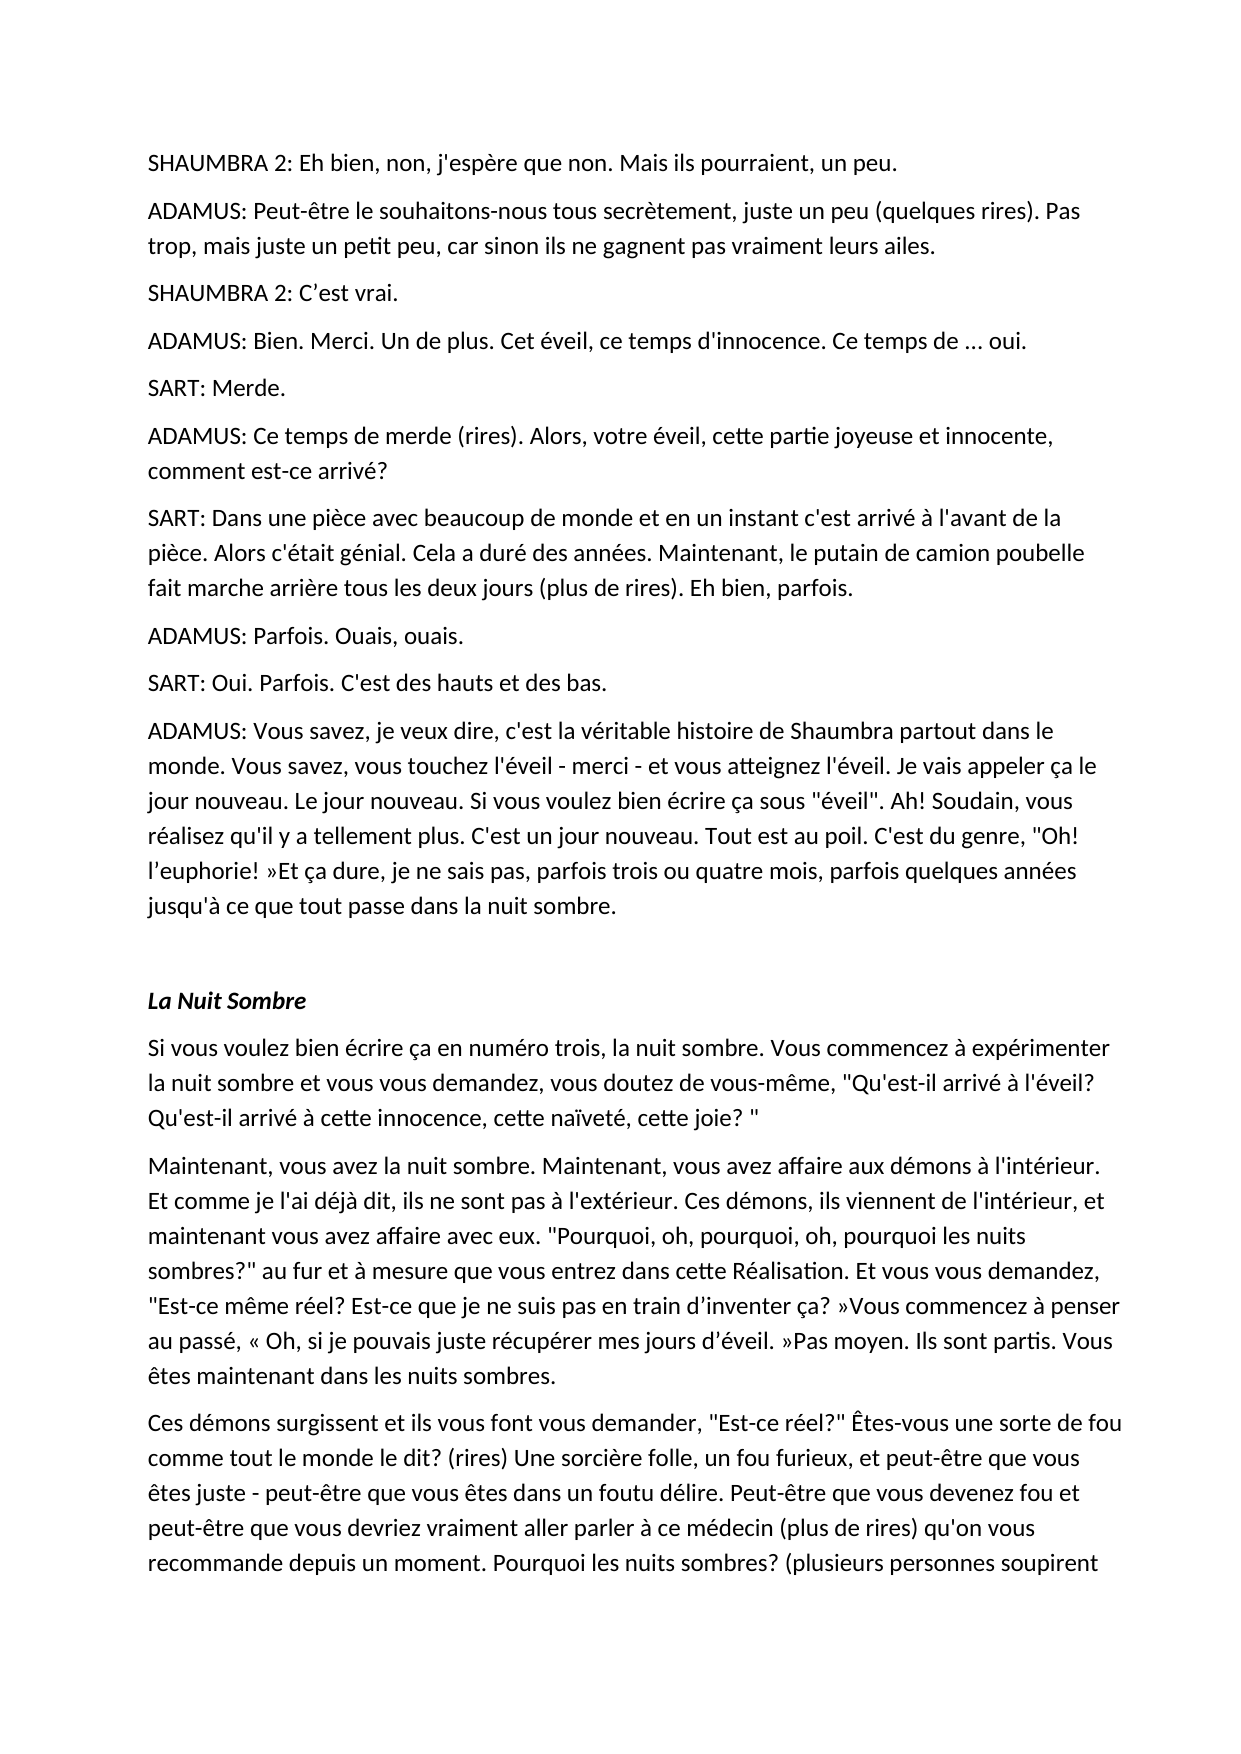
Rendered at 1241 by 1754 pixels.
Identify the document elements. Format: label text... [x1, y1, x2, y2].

text SART: Merde. [148, 373, 1123, 403]
text La Nuit Sombre [148, 985, 1123, 1016]
text Si vous voulez bien écrire ça en numéro trois, la nuit sombre. Vous commencez à expérimenter la nuit sombre et vous vous demandez, vous doutez de vous-même, "Qu'est-il arrivé à l'éveil? Qu'est-il arrivé à cette innocence, cette naïveté, cette joie? " [148, 1033, 1123, 1133]
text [148, 1408, 1123, 1578]
text SART: Dans une pièce avec beaucoup de monde et en un instant c'est arrivé à l'avant de la pièce. Alors c'était génial. Cela a duré des années. Maintenant, le putain de camion poubelle fait marche arrière tous les deux jours (plus de rires). Eh bien, parfois. [148, 503, 1123, 603]
text SHAUMBRA 2: Eh bien, non, j'espère que non. Mais ils pourraient, un peu. [148, 148, 1123, 178]
text ADAMUS: Parfois. Ouais, ouais. [148, 620, 1123, 651]
text ADAMUS: Bien. Merci. Un de plus. Cet éveil, ce temps d'innocence. Ce temps de ... oui. [148, 325, 1123, 356]
text Maintenant, vous avez la nuit sombre. Maintenant, vous avez affaire aux démons à l'intérieur. Et comme je l'ai déjà dit, ils ne sont pas à l'extérieur. Ces démons, ils viennent de l'intérieur, et maintenant vous avez affaire avec eux. "Pourquoi, oh, pourquoi, oh, pourquoi les nuits sombres?" au fur et à mesure que vous entrez dans cette Réalisation. Et vous vous demandez, "Est-ce même réel? Est-ce que je ne suis pas en train d’inventer ça? »Vous commencez à penser au passé, « Oh, si je pouvais juste récupérer mes jours d’éveil. »Pas moyen. Ils sont partis. Vous êtes maintenant dans les nuits sombres. [148, 1150, 1123, 1391]
text ADAMUS: Peut-être le souhaitons-nous tous secrètement, juste un peu (quelques rires). Pas trop, mais juste un petit peu, car sinon ils ne gagnent pas vraiment leurs ailes. [148, 195, 1123, 261]
text SART: Oui. Parfois. C'est des hauts et des bas. [148, 668, 1123, 698]
text ADAMUS: Vous savez, je veux dire, c'est la véritable histoire de Shaumbra partout dans le monde. Vous savez, vous touchez l'éveil - merci - et vous atteignez l'éveil. Je vais appeler ça le jour nouveau. Le jour nouveau. Si vous voulez bien écrire ça sous "éveil". Ah! Soudain, vous réalisez qu'il y a tellement plus. C'est un jour nouveau. Tout est au poil. C'est du genre, "Oh! l’euphorie! »Et ça dure, je ne sais pas, parfois trois ou quatre mois, parfois quelques années jusqu'à ce que tout passe dans la nuit sombre. [148, 715, 1123, 921]
text ADAMUS: Ce temps de merde (rires). Alors, votre éveil, cette partie joyeuse et innocente, comment est-ce arrivé? [148, 420, 1123, 486]
text SHAUMBRA 2: C’est vrai. [148, 278, 1123, 308]
